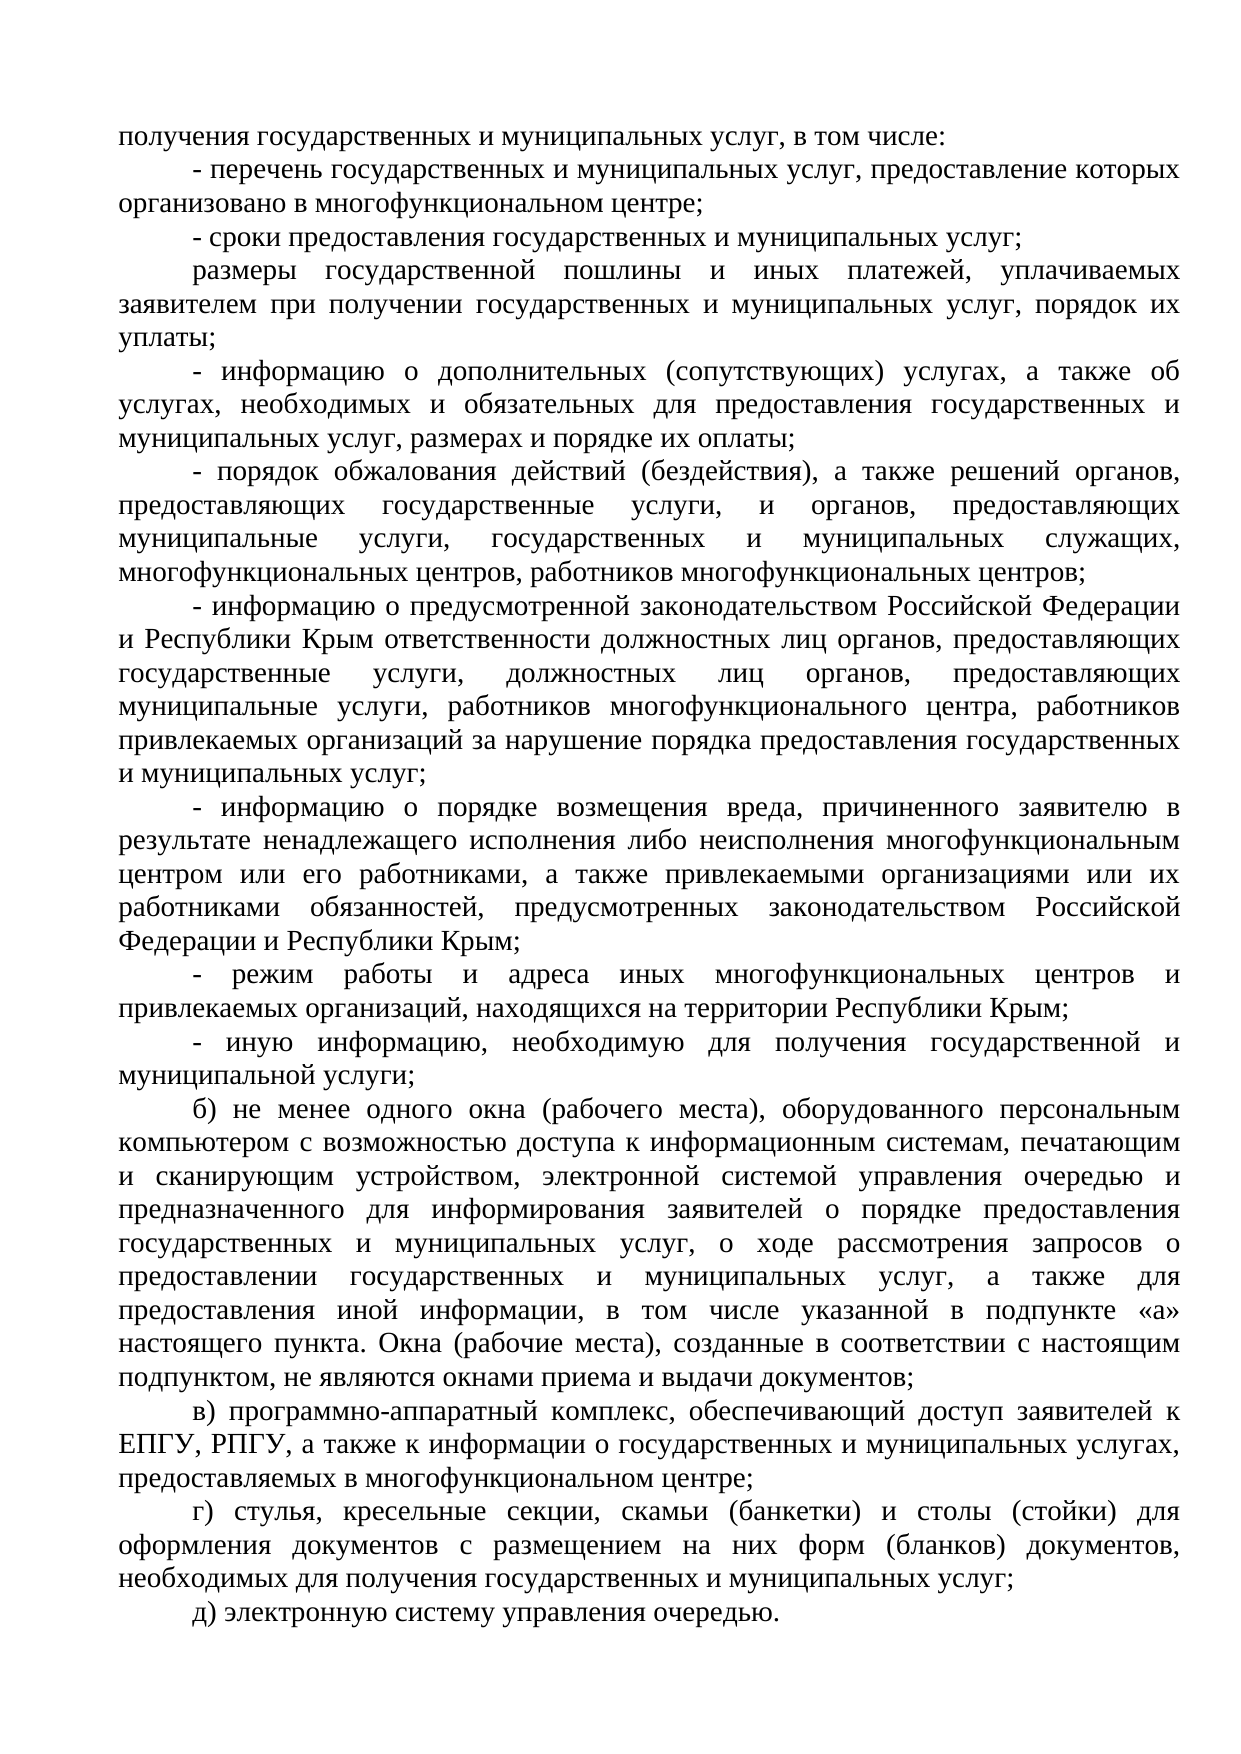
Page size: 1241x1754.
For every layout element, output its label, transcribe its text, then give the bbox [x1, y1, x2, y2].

text размеры государственной пошлины и иных платежей, уплачиваемых заявителем при получении государственных и муниципальных услуг, порядок их уплаты; [118, 252, 1181, 353]
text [118, 118, 1181, 152]
text - информацию о порядке возмещения вреда, причиненного заявителю в результате ненадлежащего исполнения либо неисполнения многофункциональным центром или его работниками, а также привлекаемыми организациями или их работниками обязанностей, предусмотренных законодательством Российской Федерации и Республики Крым; [118, 789, 1181, 957]
text - информацию о дополнительных (сопутствующих) услугах, а также об услугах, необходимых и обязательных для предоставления государственных и муниципальных услуг, размерах и порядке их оплаты; [118, 353, 1181, 453]
text д) электронную систему управления очередью. [118, 1594, 1181, 1627]
text - иную информацию, необходимую для получения государственной и муниципальной услуги; [118, 1024, 1181, 1091]
text - режим работы и адреса иных многофункциональных центров и привлекаемых организаций, находящихся на территории Республики Крым; [118, 957, 1181, 1024]
text в) программно-аппаратный комплекс, обеспечивающий доступ заявителей к ЕПГУ, РПГУ, а также к информации о государственных и муниципальных услугах, предоставляемых в многофункциональном центре; [118, 1393, 1181, 1493]
text - перечень государственных и муниципальных услуг, предоставление которых организовано в многофункциональном центре; [118, 152, 1181, 219]
text г) стулья, кресельные секции, скамьи (банкетки) и столы (стойки) для оформления документов с размещением на них форм (бланков) документов, необходимых для получения государственных и муниципальных услуг; [118, 1493, 1181, 1594]
text - сроки предоставления государственных и муниципальных услуг; [118, 219, 1181, 252]
text - информацию о предусмотренной законодательством Российской Федерации и Республики Крым ответственности должностных лиц органов, предоставляющих государственные услуги, должностных лиц органов, предоставляющих муниципальные услуги, работников многофункционального центра, работников привлекаемых организаций за нарушение порядка предоставления государственных и муниципальных услуг; [118, 588, 1181, 789]
text - порядок обжалования действий (бездействия), а также решений органов, предоставляющих государственные услуги, и органов, предоставляющих муниципальные услуги, государственных и муниципальных служащих, многофункциональных центров, работников многофункциональных центров; [118, 453, 1181, 588]
text б) не менее одного окна (рабочего места), оборудованного персональным компьютером с возможностью доступа к информационным системам, печатающим и сканирующим устройством, электронной системой управления очередью и предназначенного для информирования заявителей о порядке предоставления государственных и муниципальных услуг, о ходе рассмотрения запросов о предоставлении государственных и муниципальных услуг, а также для предоставления иной информации, в том числе указанной в подпункте «а» настоящего пункта. Окна (рабочие места), созданные в соответствии с настоящим подпунктом, не являются окнами приема и выдачи документов; [118, 1091, 1181, 1393]
